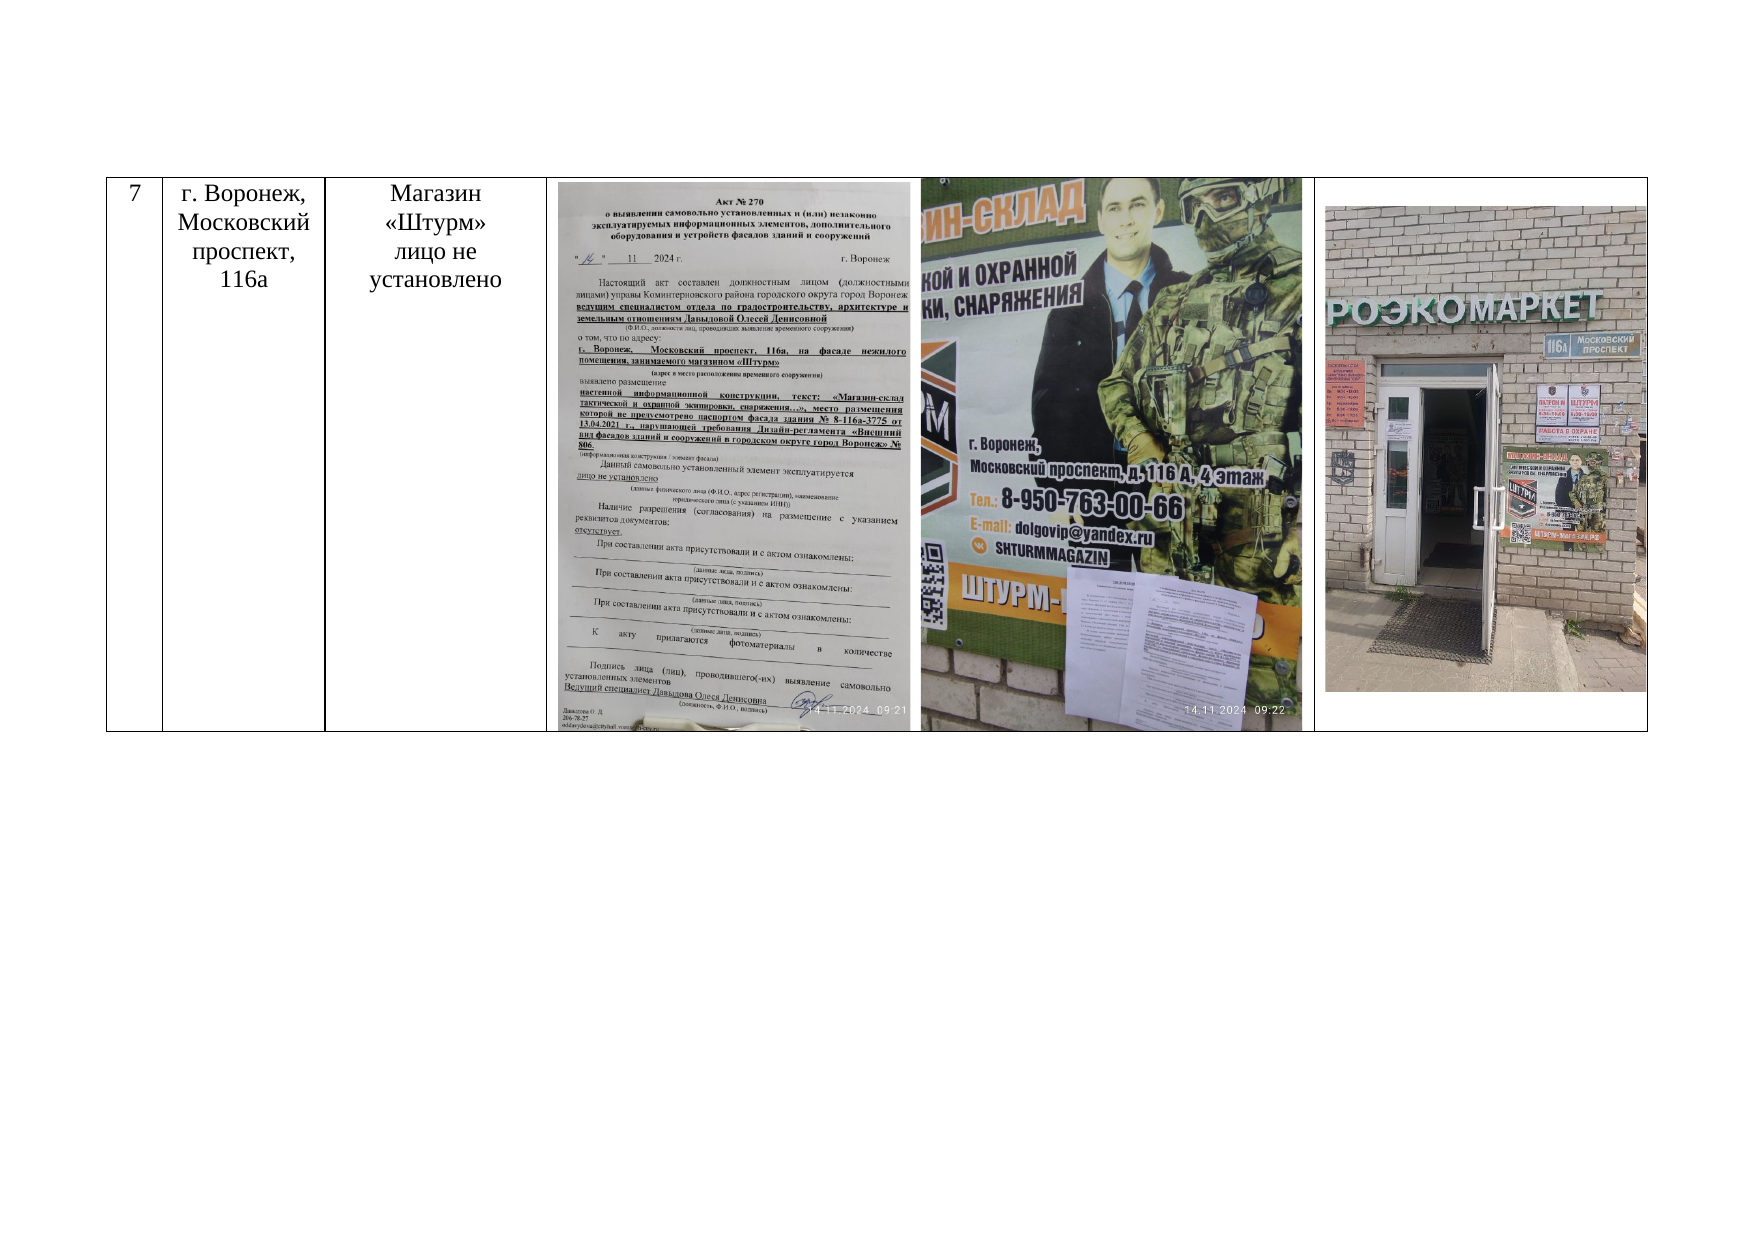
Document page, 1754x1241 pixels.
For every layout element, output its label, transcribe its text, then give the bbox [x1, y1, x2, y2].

table_cell [547, 178, 920, 731]
table_cell Магазин «Штурм» лицо не установлено [326, 178, 546, 731]
table_cell [1303, 178, 1314, 731]
picture [558, 182, 911, 731]
picture [920, 178, 1303, 731]
table_cell [1315, 178, 1647, 731]
picture [1325, 206, 1647, 692]
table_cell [163, 178, 324, 731]
table_cell 7 [107, 178, 162, 731]
